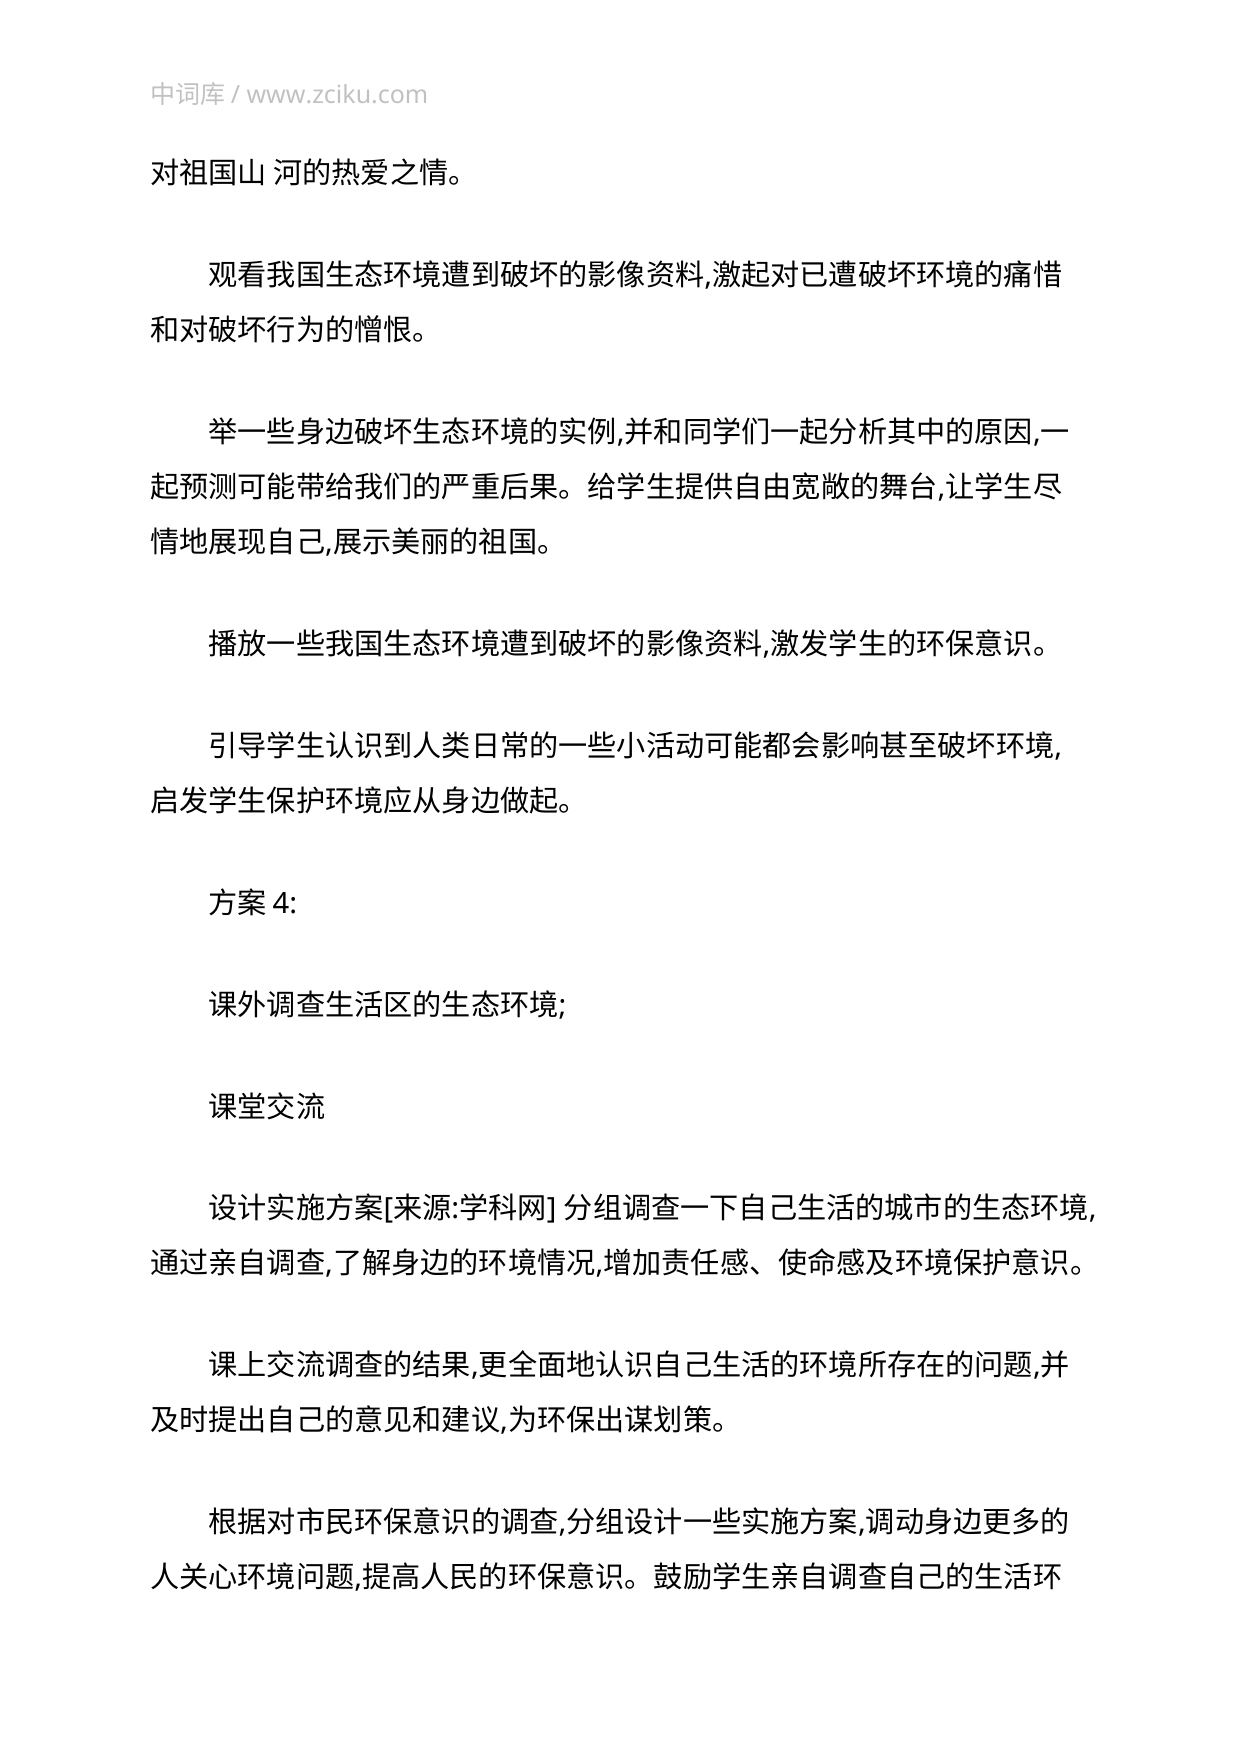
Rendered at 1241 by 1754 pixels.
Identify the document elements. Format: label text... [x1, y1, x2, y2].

text 播放一些我国生态环境遭到破坏的影像资料,激发学生的环保意识。 [150, 621, 1090, 663]
text 课外调查生活区的生态环境; [150, 981, 1090, 1024]
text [150, 150, 1090, 192]
text 观看我国生态环境遭到破坏的影像资料,激起对已遭破坏环境的痛惜和对破坏行为的憎恨。 [150, 252, 1090, 349]
text 举一些身边破坏生态环境的实例,并和同学们一起分析其中的原因,一起预测可能带给我们的严重后果。给学生提供自由宽敞的舞台,让学生尽情地展现自己,展示美丽的祖国。 [150, 408, 1090, 561]
text 课堂交流 [150, 1083, 1090, 1126]
text 设计实施方案[来源:学科网] 分组调查一下自己生活的城市的生态环境,通过亲自调查,了解身边的环境情况,增加责任感、使命感及环境保护意识。 [150, 1185, 1090, 1282]
text 课上交流调查的结果,更全面地认识自己生活的环境所存在的问题,并及时提出自己的意见和建议,为环保出谋划策。 [150, 1342, 1090, 1439]
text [150, 1499, 1090, 1596]
text 方案4: [150, 879, 1090, 922]
text 引导学生认识到人类日常的一些小活动可能都会影响甚至破坏环境,启发学生保护环境应从身边做起。 [150, 722, 1090, 820]
